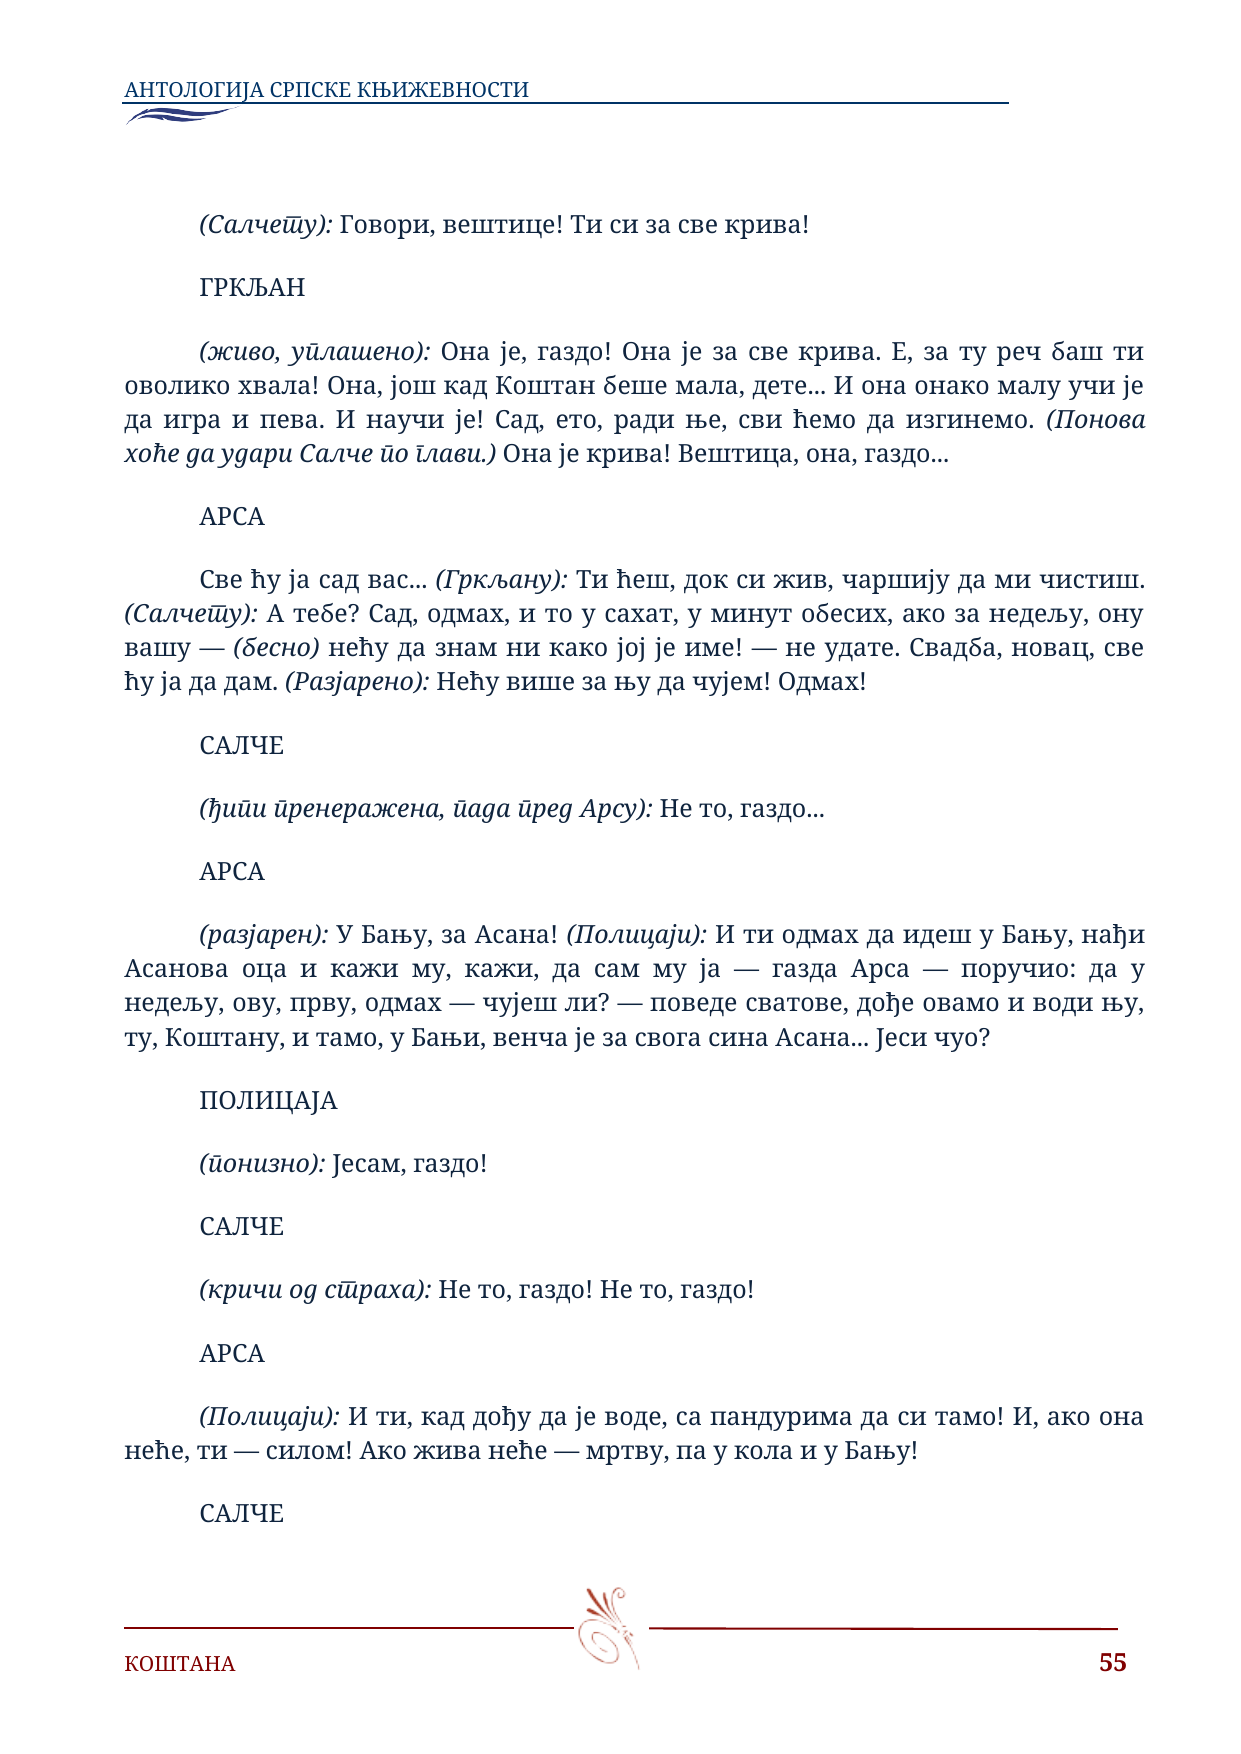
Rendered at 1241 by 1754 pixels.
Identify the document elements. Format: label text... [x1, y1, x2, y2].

text АРСА [124, 499, 1146, 533]
text (кричи од страха): Не то, газдо! Не то, газдо! [124, 1272, 1146, 1306]
text АРСА [124, 1335, 1146, 1369]
text ГРКЉАН [124, 270, 1146, 304]
text (понизно): Јесам, газдо! [124, 1146, 1146, 1180]
text САЛЧЕ [124, 727, 1146, 761]
text АРСА [124, 854, 1146, 888]
text (ђипи пренеражена, пада пред Арсу): Не то, газдо... [124, 791, 1146, 824]
text (Салчету): Говори, вештице! Ти си за све крива! [124, 207, 1146, 241]
text ПОЛИЦАЈА [124, 1082, 1146, 1116]
text САЛЧЕ [124, 1209, 1146, 1243]
text (Полицаји): И ти, кад дођу да је воде, са пандурима да си тамо! И, ако она неће, ти — силом! Ако жива неће — мртву, па у кола и у Бању! [124, 1398, 1146, 1467]
text (живо, уплашено): Она је, газдо! Она је за све крива. Е, за ту реч баш ти оволико хвала! Она, још кад Коштан беше мала, дете... И она онако малу учи је да игра и пева. И научи је! Сад, ето, ради ње, сви ћемо да изгинемо. (Понова хоће да удари Салче по глави.) Она је крива! Вештица, она, газдо... [124, 333, 1146, 469]
text (разјарен): У Бању, за Асана! (Полицаји): И ти одмах да идеш у Бању, нађи Асанова оца и кажи му, кажи, да сам му ја — газда Арса — поручио: да у недељу, ову, прву, одмах — чујеш ли? — поведе сватове, дође овамо и води њу, ту, Коштану, и тамо, у Бањи, венча је за свога сина Асана... Јеси чуо? [124, 917, 1146, 1053]
text САЛЧЕ [124, 1496, 1146, 1530]
text Све ћу ја сад вас... (Гркљану): Ти ћеш, док си жив, чаршију да ми чистиш. (Салчету): А тебе? Сад, одмах, и то у сахат, у минут обесих, ако за недељу, ону вашу — (бесно) нећу да знам ни како јој је име! — не удате. Свадба, новац, све ћу ја да дам. (Разјарено): Нећу више за њу да чујем! Одмах! [124, 562, 1146, 698]
